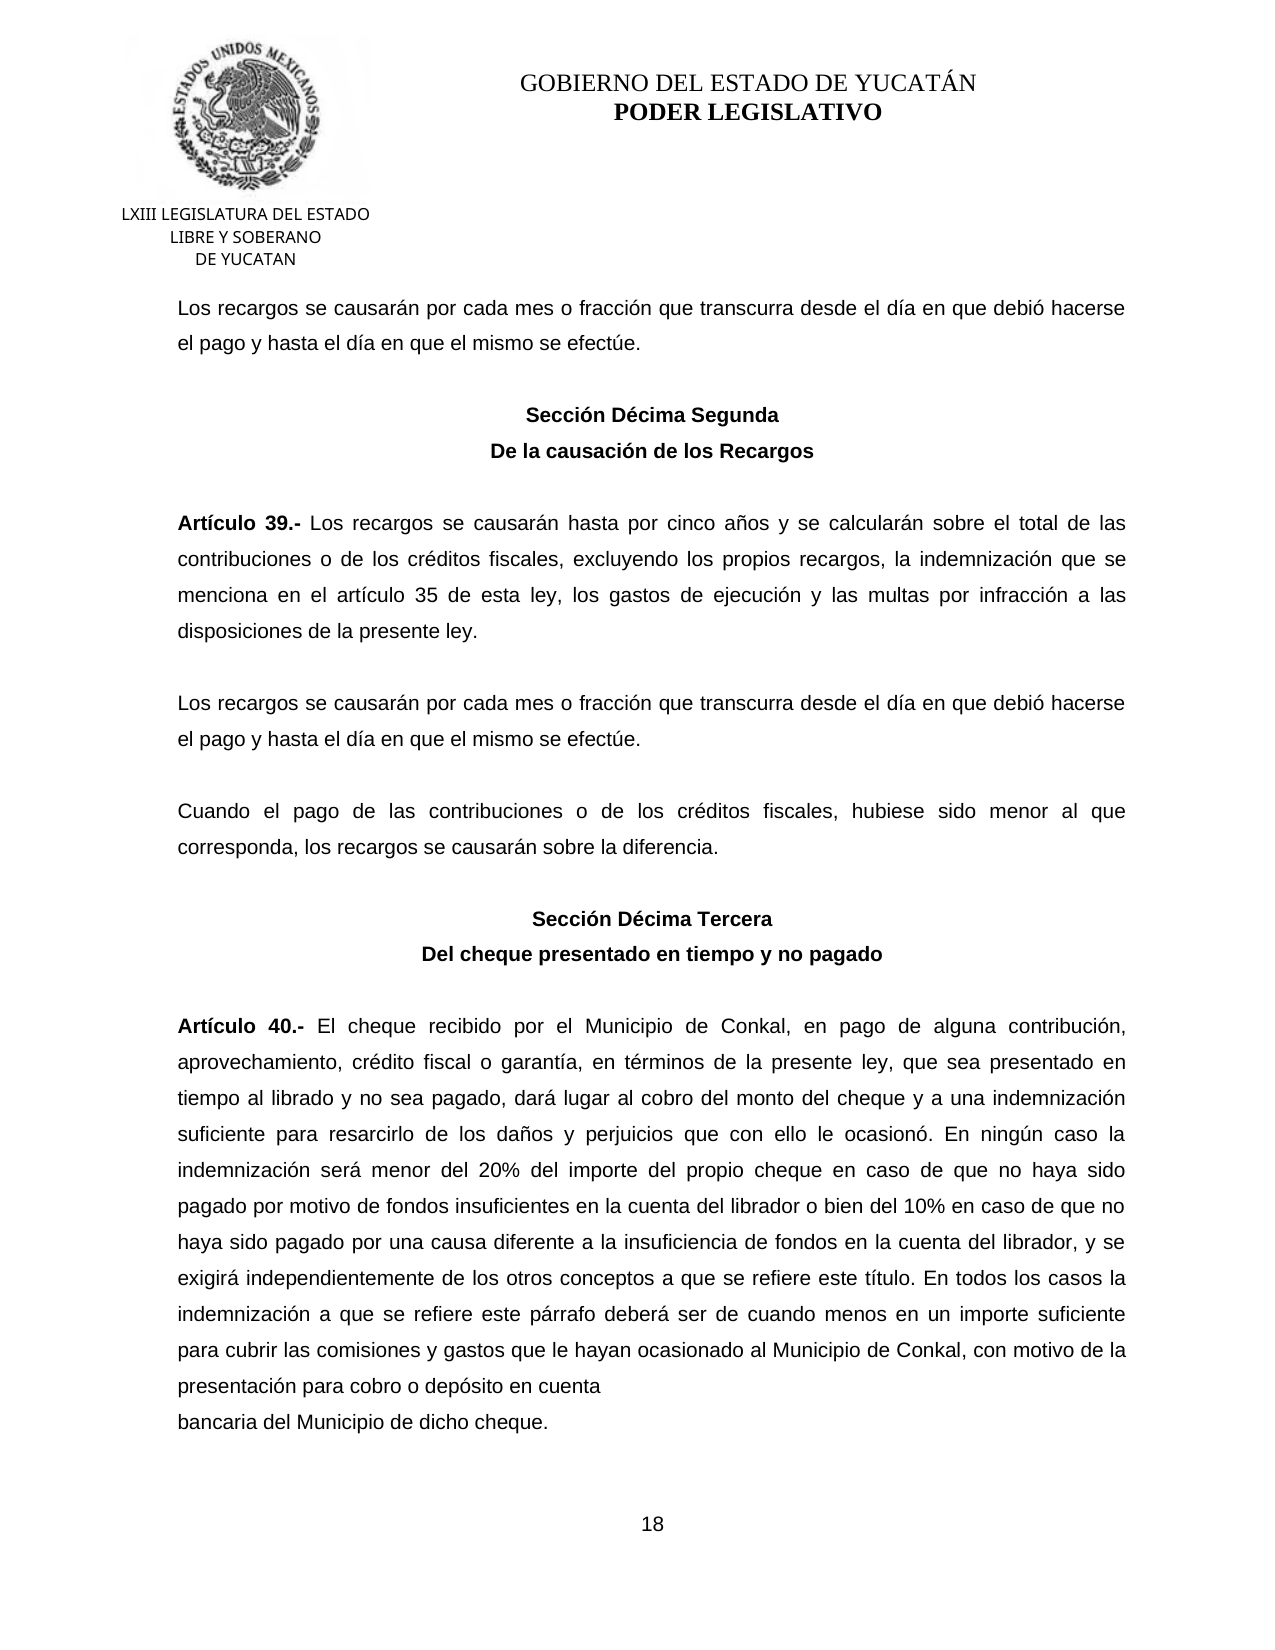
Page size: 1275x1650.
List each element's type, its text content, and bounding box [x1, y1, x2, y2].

picture [126, 34, 370, 205]
text bancaria del Municipio de dicho cheque. [177, 1409, 1127, 1433]
text Artículo 40.- El cheque recibido por el Municipio de Conkal, en pago de alguna contribución, aprovechamiento, crédito fiscal o garantía, en términos de la presente ley, que sea presentado en tiempo al librado y no sea pagado, dará lugar al cobro del monto del cheque y a una indemnización suficiente para resarcirlo de los daños y perjuicios que con ello le ocasionó. En ningún caso la indemnización será menor del 20% del importe del propio cheque en caso de que no haya sido pagado por motivo de fondos insuficientes en la cuenta del librador o bien del 10% en caso de que no haya sido pagado por una causa diferente a la insuficiencia de fondos en la cuenta del librador, y se exigirá independientemente de los otros conceptos a que se refiere este título. En todos los casos la indemnización a que se refiere este párrafo deberá ser de cuando menos en un importe suficiente para cubrir las comisiones y gastos que le hayan ocasionado al Municipio de Conkal, con motivo de la presentación para cobro o depósito en cuenta [177, 1014, 1127, 1398]
text Los recargos se causarán por cada mes o fracción que transcurra desde el día en que debió hacerse el pago y hasta el día en que el mismo se efectúe. [177, 691, 1127, 751]
text De la causación de los Recargos [177, 439, 1127, 499]
text Sección Décima Tercera [177, 906, 1127, 930]
text Artículo 39.- Los recargos se causarán hasta por cinco años y se calcularán sobre el total de las contribuciones o de los créditos fiscales, excluyendo los propios recargos, la indemnización que se menciona en el artículo 35 de esta ley, los gastos de ejecución y las multas por infracción a las disposiciones de la presente ley. [177, 511, 1127, 643]
text Cuando el pago de las contribuciones o de los créditos fiscales, hubiese sido menor al que corresponda, los recargos se causarán sobre la diferencia. [177, 798, 1127, 858]
text Del cheque presentado en tiempo y no pagado [177, 942, 1127, 1002]
text Sección Décima Segunda [177, 403, 1127, 427]
text Los recargos se causarán por cada mes o fracción que transcurra desde el día en que debió hacerse el pago y hasta el día en que el mismo se efectúe. [177, 295, 1127, 355]
